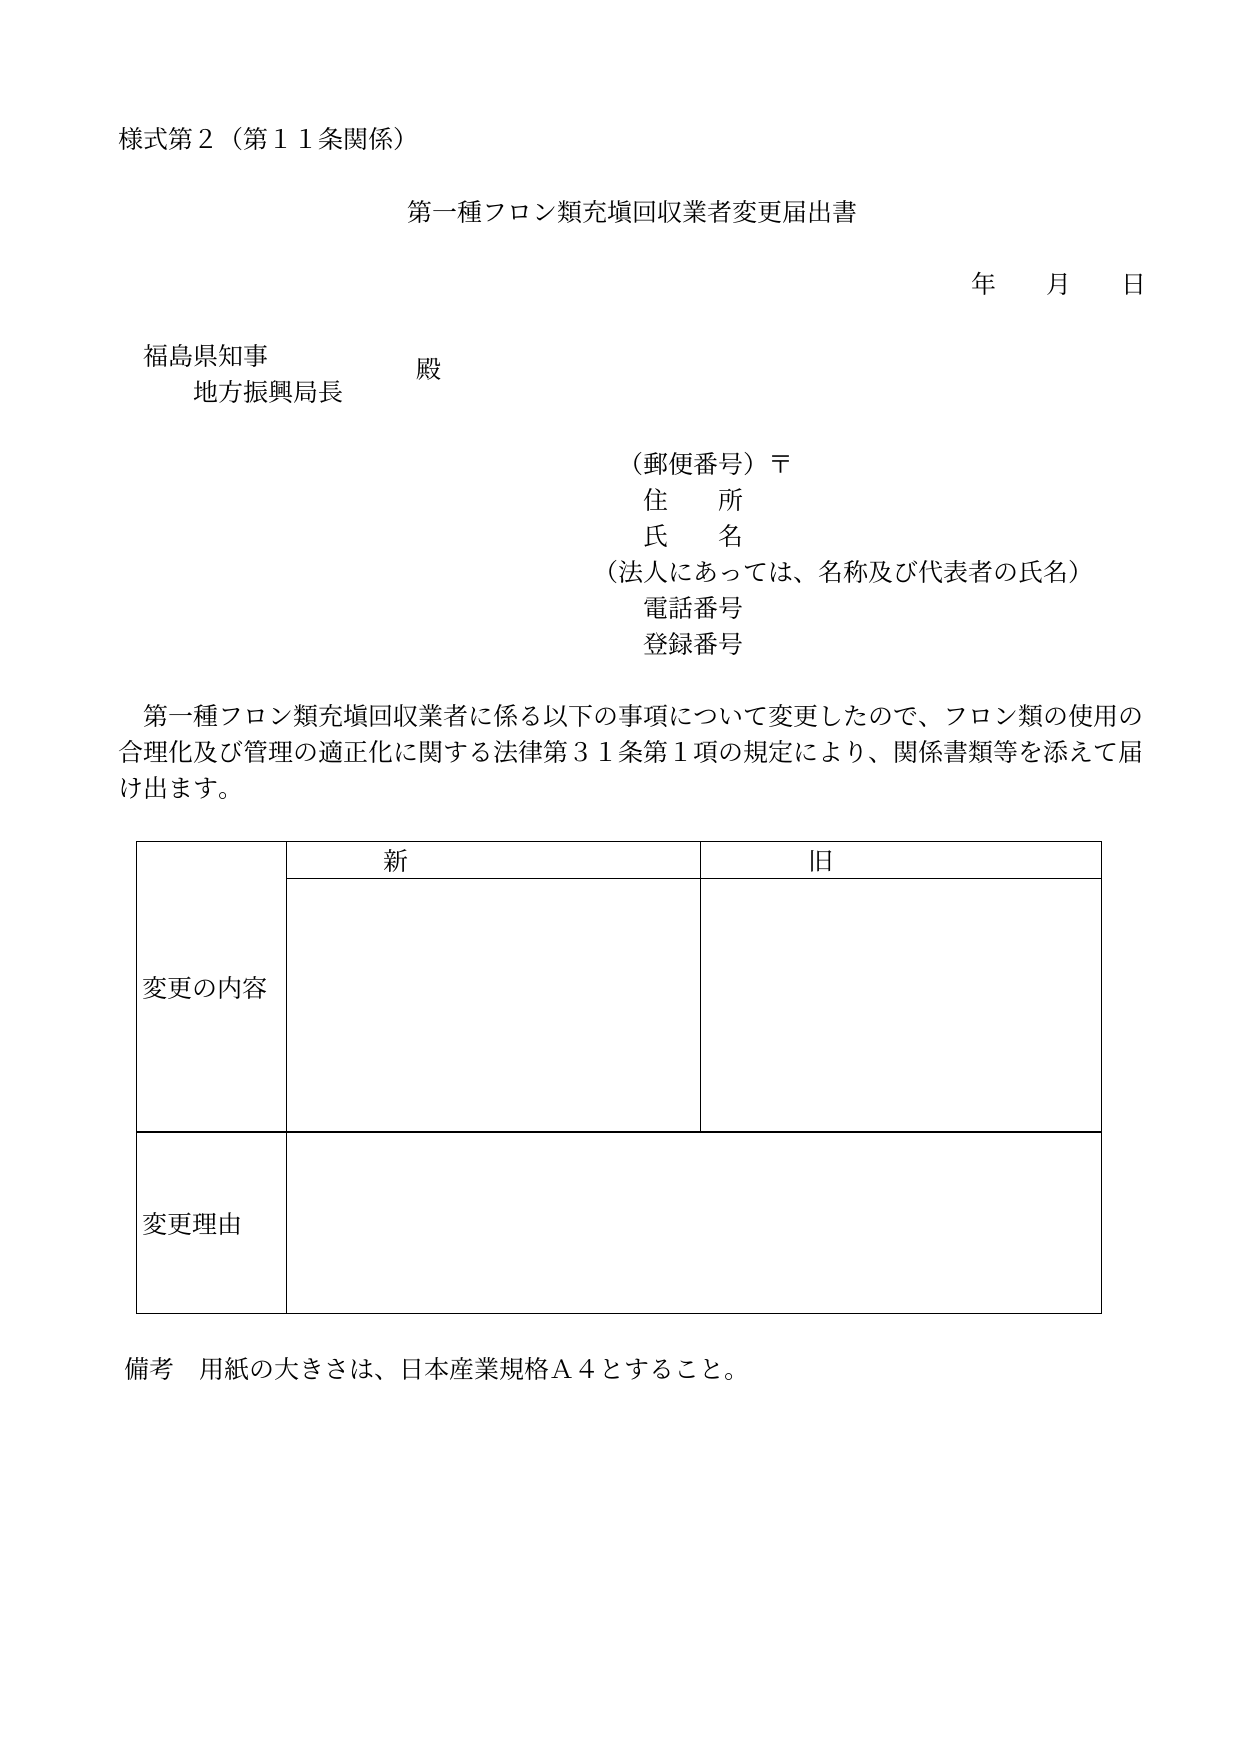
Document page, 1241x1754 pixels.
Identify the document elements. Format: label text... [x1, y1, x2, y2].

text （郵便番号）〒 [118, 444, 1146, 481]
table_cell [701, 879, 1101, 1131]
table_header 旧 [701, 842, 1101, 878]
text 福島県知事 [118, 336, 1146, 372]
text 様式第２（第１１条関係） [118, 120, 1146, 156]
table_cell 変更理由 [137, 1133, 286, 1313]
text 第一種フロン類充塡回収業者に係る以下の事項について変更したので、フロン類の使用の合理化及び管理の適正化に関する法律第３１条第１項の規定により、関係書類等を添えて届け出ます。 [118, 697, 1146, 805]
table_cell [287, 1133, 1101, 1313]
text 住 所 [118, 481, 1146, 517]
text 第一種フロン類充塡回収業者変更届出書 [118, 192, 1146, 228]
table_header 変更の内容 [137, 842, 286, 1131]
text 年 月 日 [118, 264, 1146, 300]
text 氏 名 [118, 517, 1146, 553]
text （法人にあっては、名称及び代表者の氏名） [118, 553, 1146, 589]
text 地方振興局長 [118, 372, 1146, 408]
text 備考 用紙の大きさは、日本産業規格Ａ４とすること。 [118, 1350, 1146, 1386]
text 電話番号 [118, 589, 1146, 625]
text 登録番号 [118, 625, 1146, 661]
table_header 新 [287, 842, 700, 878]
table_cell [287, 879, 700, 1131]
